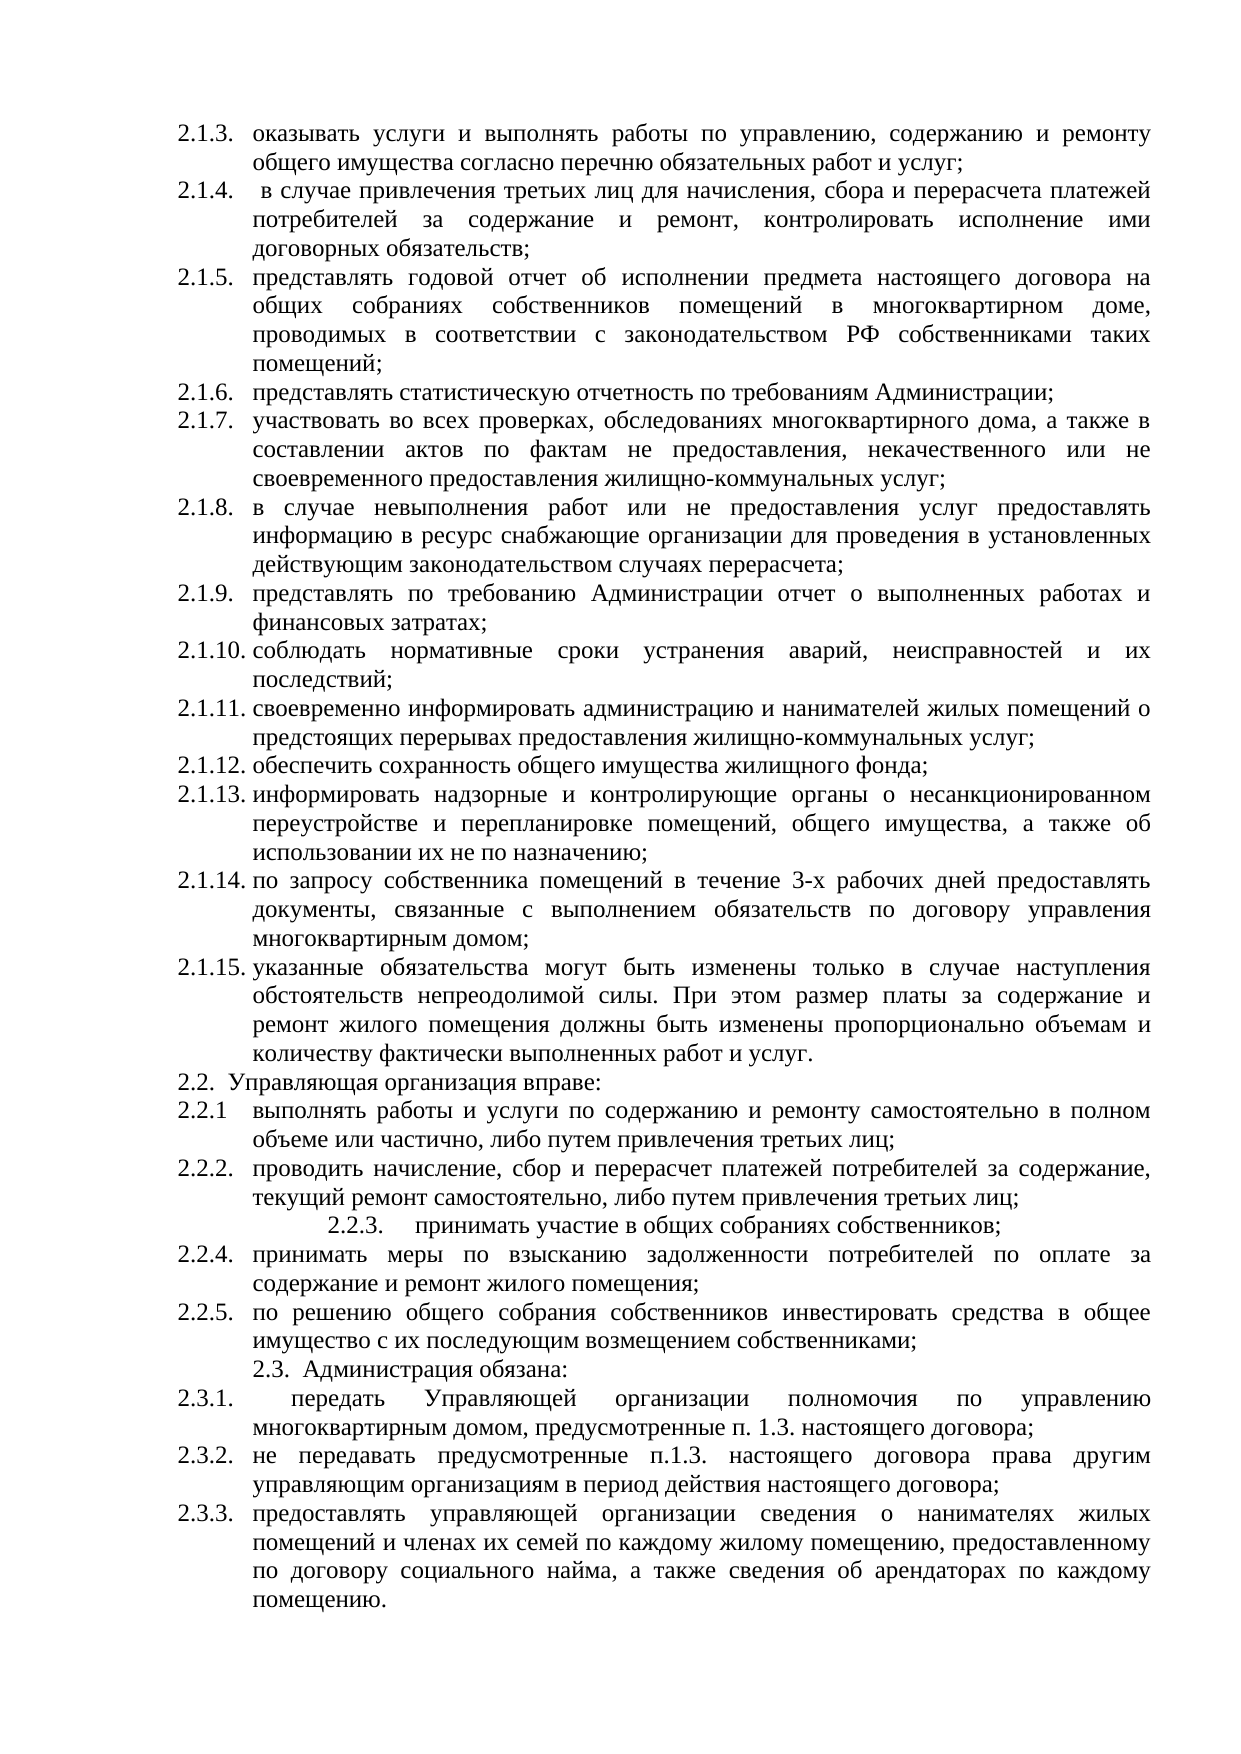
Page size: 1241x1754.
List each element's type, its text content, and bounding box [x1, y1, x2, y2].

text 2.3. Администрация обязана: [252, 1354, 1152, 1383]
list принимать участие в общих собраниях собственников; [177, 1211, 1152, 1239]
list указанные обязательства могут быть изменены только в случае наступления обстоятельств непреодолимой силы. При этом размер платы за содержание и ремонт жилого помещения должны быть изменены пропорционально объемам и количеству фактически выполненных работ и услуг. [177, 952, 1152, 1067]
list представлять по требованию Администрации отчет о выполненных работах и финансовых затратах; [177, 578, 1152, 636]
list в случае невыполнения работ или не предоставления услуг предоставлять информацию в ресурс снабжающие организации для проведения в установленных действующим законодательством случаях перерасчета; [177, 492, 1152, 578]
list оказывать услуги и выполнять работы по управлению, содержанию и ремонту общего имущества согласно перечню обязательных работ и услуг; [177, 118, 1152, 176]
list не передавать предусмотренные п.1.3. настоящего договора права другим управляющим организациям в период действия настоящего договора; [177, 1441, 1152, 1498]
list передать Управляющей организации полномочия по управлению многоквартирным домом, предусмотренные п. 1.3. настоящего договора; [177, 1383, 1152, 1441]
list по решению общего собрания собственников инвестировать средства в общее имущество с их последующим возмещением собственниками; [177, 1297, 1152, 1354]
list в случае привлечения третьих лиц для начисления, сбора и перерасчета платежей потребителей за содержание и ремонт, контролировать исполнение ими договорных обязательств; [177, 176, 1152, 262]
list предоставлять управляющей организации сведения о нанимателях жилых помещений и членах их семей по каждому жилому помещению, предоставленному по договору социального найма, а также сведения об арендаторах по каждому помещению. [177, 1498, 1152, 1613]
text 2.2. Управляющая организация вправе: [177, 1067, 1152, 1096]
list по запросу собственника помещений в течение 3-х рабочих дней предоставлять документы, связанные с выполнением обязательств по договору управления многоквартирным домом; [177, 866, 1152, 952]
list представлять статистическую отчетность по требованиям Администрации; [177, 377, 1152, 406]
list принимать меры по взысканию задолженности потребителей по оплате за содержание и ремонт жилого помещения; [177, 1239, 1152, 1297]
list выполнять работы и услуги по содержанию и ремонту самостоятельно в полном объеме или частично, либо путем привлечения третьих лиц; [177, 1096, 1152, 1153]
list обеспечить сохранность общего имущества жилищного фонда; [177, 751, 1152, 779]
list представлять годовой отчет об исполнении предмета настоящего договора на общих собраниях собственников помещений в многоквартирном доме, проводимых в соответствии с законодательством РФ собственниками таких помещений; [177, 262, 1152, 377]
list своевременно информировать администрацию и нанимателей жилых помещений о предстоящих перерывах предоставления жилищно-коммунальных услуг; [177, 693, 1152, 751]
list участвовать во всех проверках, обследованиях многоквартирного дома, а также в составлении актов по фактам не предоставления, некачественного или не своевременного предоставления жилищно-коммунальных услуг; [177, 406, 1152, 492]
list соблюдать нормативные сроки устранения аварий, неисправностей и их последствий; [177, 636, 1152, 693]
list проводить начисление, сбор и перерасчет платежей потребителей за содержание, текущий ремонт самостоятельно, либо путем привлечения третьих лиц; [177, 1153, 1152, 1211]
list информировать надзорные и контролирующие органы о несанкционированном переустройстве и перепланировке помещений, общего имущества, а также об использовании их не по назначению; [177, 779, 1152, 866]
